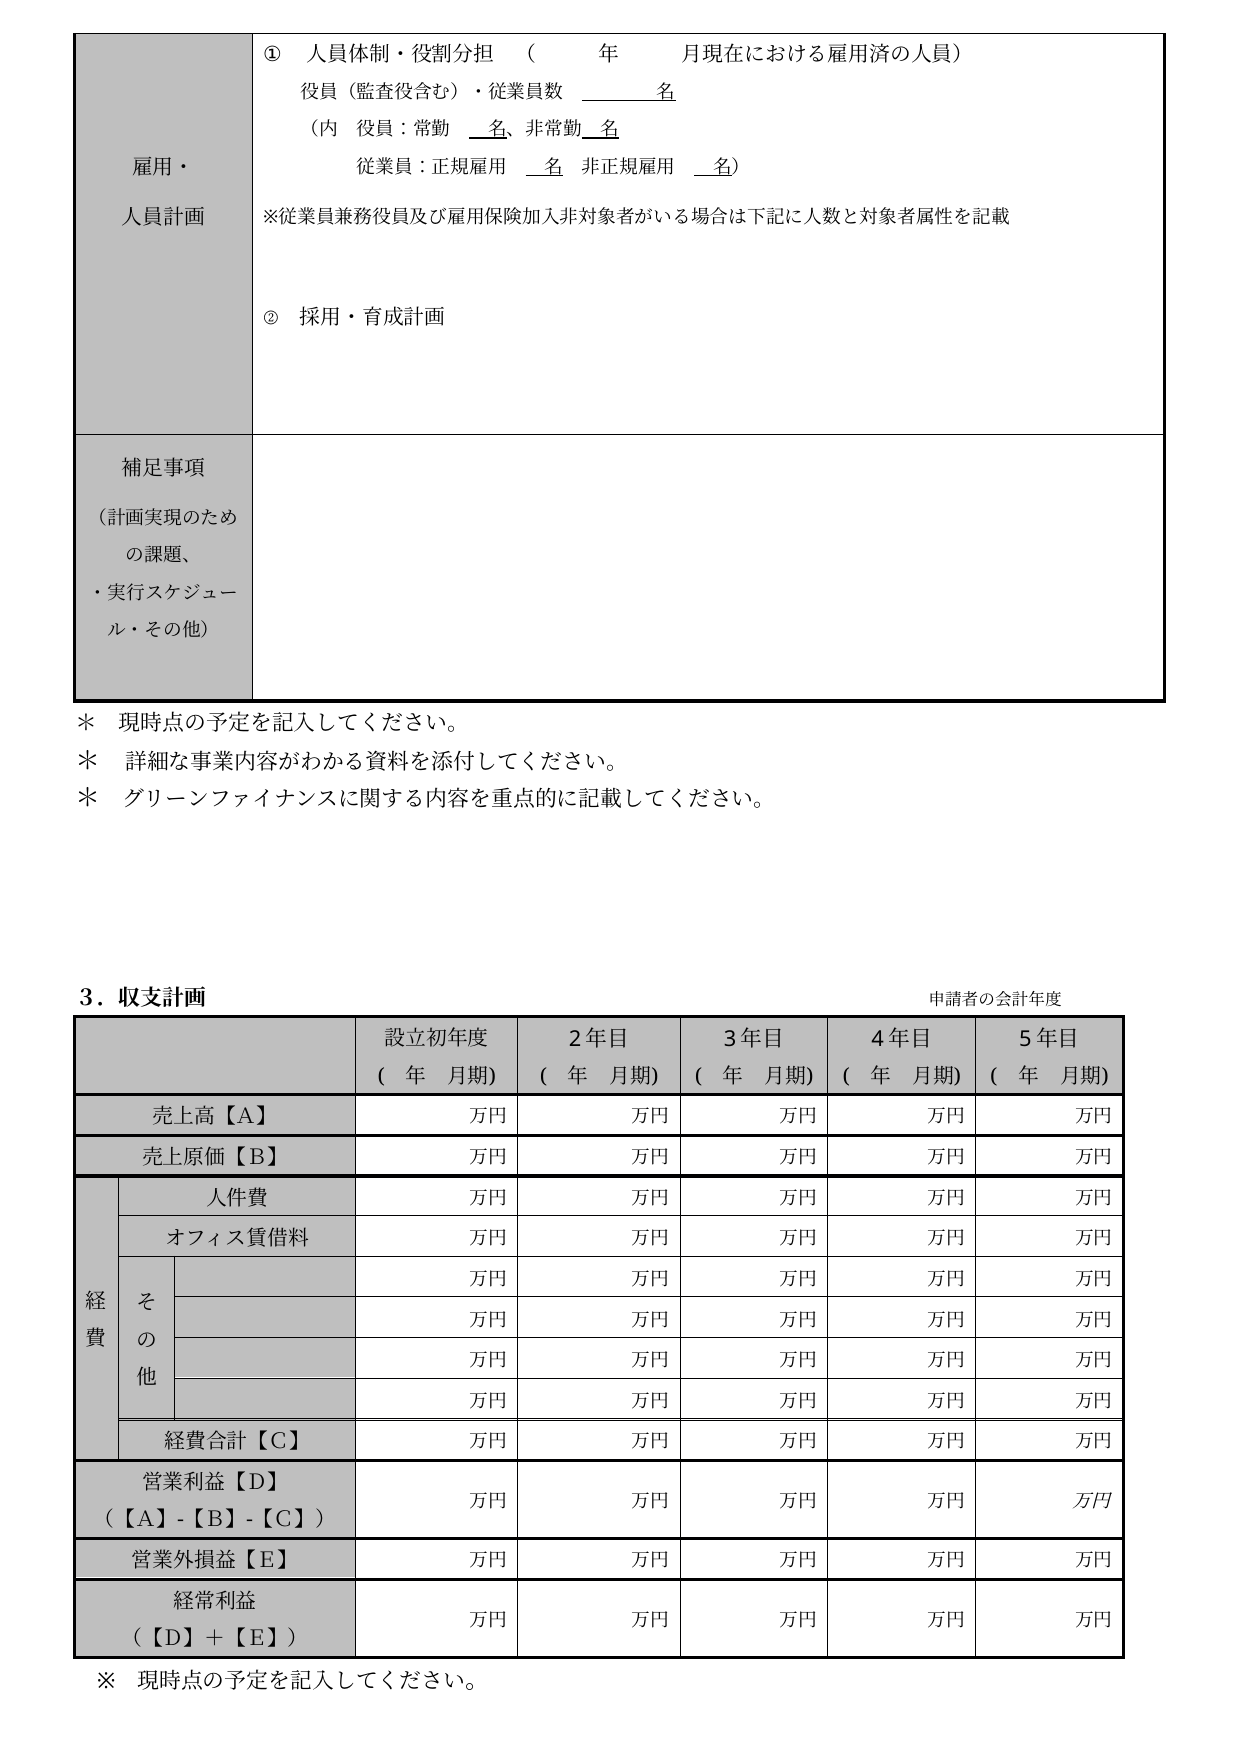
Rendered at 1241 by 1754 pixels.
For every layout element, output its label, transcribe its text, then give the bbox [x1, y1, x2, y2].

table_cell 万円 [356, 1297, 517, 1337]
text ＊ グリーンファイナンスに関する内容を重点的に記載してください。 [75, 777, 1165, 815]
table_cell 万円 [976, 1581, 1122, 1656]
table_cell 万円 [828, 1178, 975, 1215]
table_cell 万円 [976, 1540, 1122, 1577]
table_cell 万円 [681, 1462, 827, 1537]
table_cell 補足事項 （計画実現のための課題、 ・実行スケジュール・その他） [76, 435, 252, 699]
table_cell [253, 435, 1163, 699]
table_cell 万円 [976, 1462, 1122, 1537]
table_cell 万円 [356, 1178, 517, 1215]
table_cell 経費合計【Ｃ】 [119, 1421, 355, 1459]
table_cell 万円 [518, 1096, 680, 1134]
table_cell 営業外損益【Ｅ】 [76, 1540, 355, 1577]
table_cell 万円 [976, 1338, 1122, 1377]
table_cell 経常利益 （【Ｄ】＋【Ｅ】） [76, 1581, 355, 1656]
table_cell 万円 [518, 1178, 680, 1215]
table_cell 万円 [681, 1178, 827, 1215]
table_cell 万円 [518, 1216, 680, 1256]
table_header 2年目 ( 年 月期) [518, 1018, 680, 1093]
table_cell 万円 [828, 1297, 975, 1337]
table_cell 万円 [828, 1096, 975, 1134]
table_header 5年目 ( 年 月期) [976, 1018, 1122, 1093]
text ※ 現時点の予定を記入してください。 [75, 1659, 1165, 1696]
table_cell 万円 [828, 1338, 975, 1377]
table_cell 万円 [356, 1581, 517, 1656]
table_cell 万円 [976, 1178, 1122, 1215]
table_cell [175, 1338, 355, 1377]
table_cell 万円 [681, 1338, 827, 1377]
table_cell 売上原価【Ｂ】 [76, 1137, 355, 1174]
table_cell 万円 [681, 1137, 827, 1174]
table_cell 経 費 [76, 1178, 118, 1459]
table_cell 万円 [828, 1137, 975, 1174]
table_header 3年目 ( 年 月期) [681, 1018, 827, 1093]
table_cell 万円 [518, 1297, 680, 1337]
table_cell [175, 1297, 355, 1337]
table_header 4年目 ( 年 月期) [828, 1018, 975, 1093]
table_cell 万円 [976, 1096, 1122, 1134]
table_cell 万円 [976, 1297, 1122, 1337]
table_cell 万円 [681, 1257, 827, 1296]
table_cell 万円 [518, 1581, 680, 1656]
table_cell 万円 [518, 1421, 680, 1459]
table_cell そ の 他 [119, 1257, 174, 1418]
text ＊ 詳細な事業内容がわかる資料を添付してください。 [75, 740, 1165, 777]
table_cell [175, 1379, 355, 1418]
table_cell 万円 [356, 1137, 517, 1174]
table_cell 万円 [518, 1462, 680, 1537]
table_cell 売上高【Ａ】 [76, 1096, 355, 1134]
table_cell 万円 [681, 1216, 827, 1256]
table_cell 万円 [976, 1379, 1122, 1418]
table_cell 万円 [681, 1297, 827, 1337]
table_cell 万円 [681, 1379, 827, 1418]
table_cell オフィス賃借料 [119, 1216, 355, 1256]
text ３．収支計画 申請者の会計年度 [75, 977, 1165, 1015]
table_cell 万円 [976, 1137, 1122, 1174]
table_cell 万円 [356, 1096, 517, 1134]
table_cell 万円 [356, 1379, 517, 1418]
table_cell 万円 [356, 1216, 517, 1256]
table_cell 万円 [976, 1421, 1122, 1459]
table_cell 万円 [976, 1257, 1122, 1296]
table_cell 万円 [681, 1096, 827, 1134]
table_cell 万円 [828, 1216, 975, 1256]
table_cell 万円 [828, 1581, 975, 1656]
table_header 設立初年度 ( 年 月期) [356, 1018, 517, 1093]
table_cell 万円 [681, 1421, 827, 1459]
table_cell 営業利益【Ｄ】 （【Ａ】-【Ｂ】-【Ｃ】） [76, 1462, 355, 1537]
table_cell 万円 [356, 1421, 517, 1459]
table_cell 万円 [828, 1540, 975, 1577]
table_cell 万円 [681, 1581, 827, 1656]
table_cell 万円 [681, 1540, 827, 1577]
table_cell 万円 [518, 1338, 680, 1377]
table_cell 万円 [356, 1462, 517, 1537]
table_cell 人員体制・役割分担 （ 年 月現在における雇用済の人員） 役員（監査役含む）・従業員数 名 （内 役員：常勤 名、非常勤 名 従業員：正規雇用 名 非正規雇用 名） ※従業員兼務役員及び雇用保険加入非対象者がいる場合は下記に人数と対象者属性を記載 ② 採用・育成計画 [253, 34, 1163, 434]
table_header [76, 1018, 355, 1093]
table_cell 万円 [356, 1540, 517, 1577]
table_cell 万円 [518, 1137, 680, 1174]
table_cell 万円 [828, 1379, 975, 1418]
table_cell 人件費 [119, 1178, 355, 1215]
table_cell 万円 [828, 1462, 975, 1537]
table_cell 万円 [976, 1216, 1122, 1256]
table_cell 万円 [828, 1421, 975, 1459]
table_cell 万円 [518, 1257, 680, 1296]
table_cell 万円 [518, 1379, 680, 1418]
table_cell 万円 [356, 1338, 517, 1377]
table_cell 雇用・ 人員計画 [76, 34, 252, 434]
table_cell 万円 [356, 1257, 517, 1296]
text ＊ 現時点の予定を記入してください。 [75, 703, 1165, 740]
table_cell 万円 [828, 1257, 975, 1296]
table_cell 万円 [518, 1540, 680, 1577]
table_cell [175, 1257, 355, 1296]
